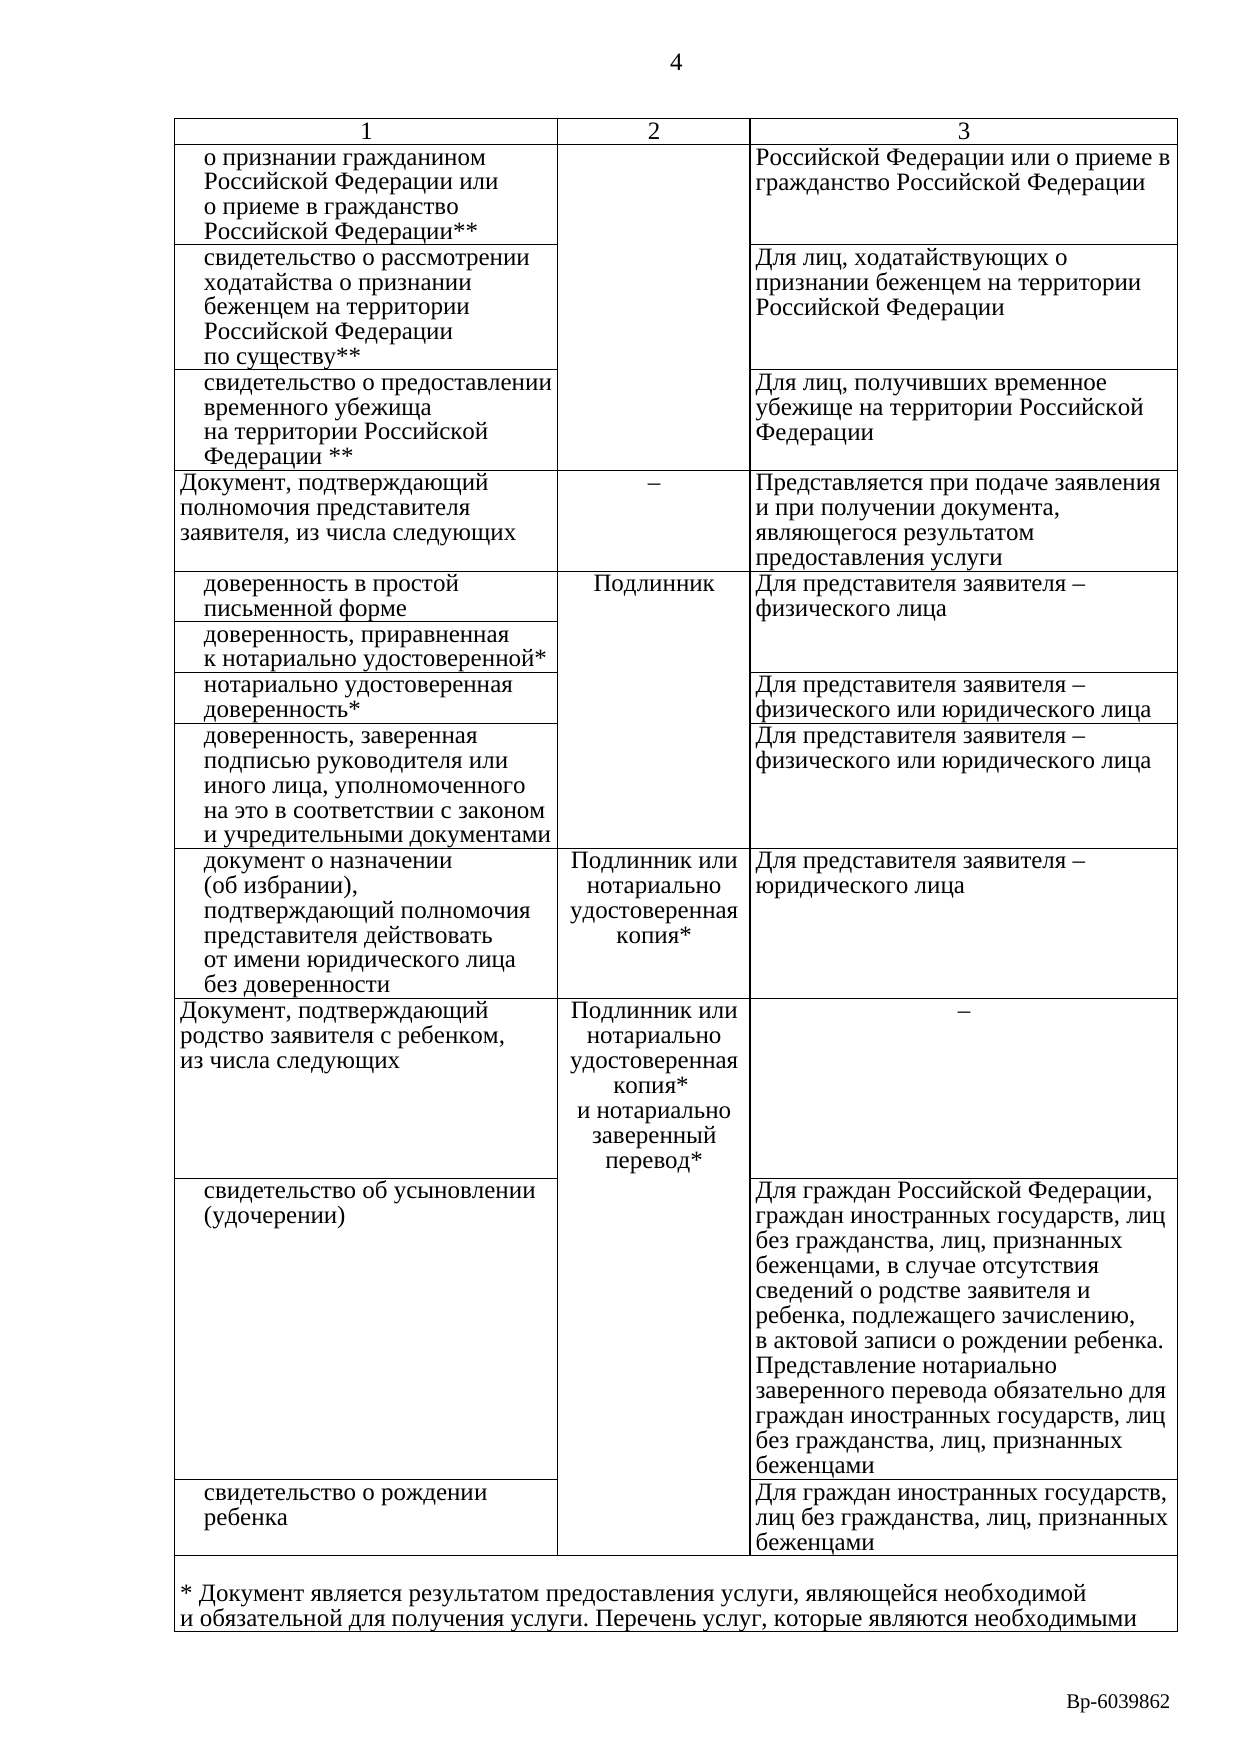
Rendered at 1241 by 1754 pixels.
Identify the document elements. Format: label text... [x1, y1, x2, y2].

table_cell – [751, 999, 1177, 1178]
table_cell документ о назначении (об избрании), подтверждающий полномочия представителя действовать от имени юридического лица без доверенности [175, 849, 557, 998]
table_cell Подлинник [558, 572, 749, 848]
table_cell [175, 145, 557, 244]
table_cell свидетельство об усыновлении (удочерении) [175, 1179, 557, 1479]
table_cell свидетельство о рассмотрении ходатайства о признании беженцем на территории Российской Федерации по существу** [175, 245, 557, 369]
table_cell Подлинник или нотариально удостоверенная копия* и нотариально заверенный перевод* [558, 999, 749, 1555]
table_header 2 [558, 119, 749, 144]
table_cell Для представителя заявителя – физического или юридического лица [751, 724, 1177, 848]
table_cell нотариально удостоверенная доверенность* [175, 673, 557, 723]
table_cell Для представителя заявителя –юридического лица [751, 849, 1177, 998]
table_cell доверенность, приравненная к нотариально удостоверенной* [175, 622, 557, 672]
table_cell Для представителя заявителя –физического лица [751, 572, 1177, 672]
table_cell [175, 1556, 1177, 1631]
table_cell Документ, подтверждающий полномочия представителя заявителя, из числа следующих [175, 471, 557, 571]
table_cell Для граждан иностранных государств, лиц без гражданства, лиц, признанных беженцами [751, 1480, 1177, 1555]
table_header 3 [751, 119, 1177, 144]
table_header 1 [175, 119, 557, 144]
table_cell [751, 145, 1177, 244]
table_cell Представляется при подаче заявления и при получении документа, являющегося результатом предоставления услуги [751, 471, 1177, 571]
table_cell свидетельство о рождении ребенка [175, 1480, 557, 1555]
table_cell свидетельство о предоставлении временного убежища на территории Российской Федерации ** [175, 370, 557, 469]
table_cell Документ, подтверждающий родство заявителя с ребенком, из числа следующих [175, 999, 557, 1178]
table_cell доверенность, заверенная подписью руководителя или иного лица, уполномоченного на это в соответствии с законом и учредительными документами [175, 724, 557, 848]
table_cell Для лиц, получивших временное убежище на территории Российской Федерации [751, 370, 1177, 469]
table_cell Для представителя заявителя – физического или юридического лица [751, 673, 1177, 723]
table_cell – [558, 471, 749, 571]
table_cell доверенность в простой письменной форме [175, 572, 557, 621]
table_cell Для граждан Российской Федерации, граждан иностранных государств, лиц без гражданства, лиц, признанных беженцами, в случае отсутствия сведений о родстве заявителя и ребенка, подлежащего зачислению, в актовой записи о рождении ребенка. Представление нотариально заверенного перевода обязательно для граждан иностранных государств, лиц без гражданства, лиц, признанных беженцами [751, 1179, 1177, 1479]
table_cell Для лиц, ходатайствующих о признании беженцем на территории Российской Федерации [751, 245, 1177, 369]
table_cell Подлинник или нотариально удостоверенная копия* [558, 849, 749, 998]
